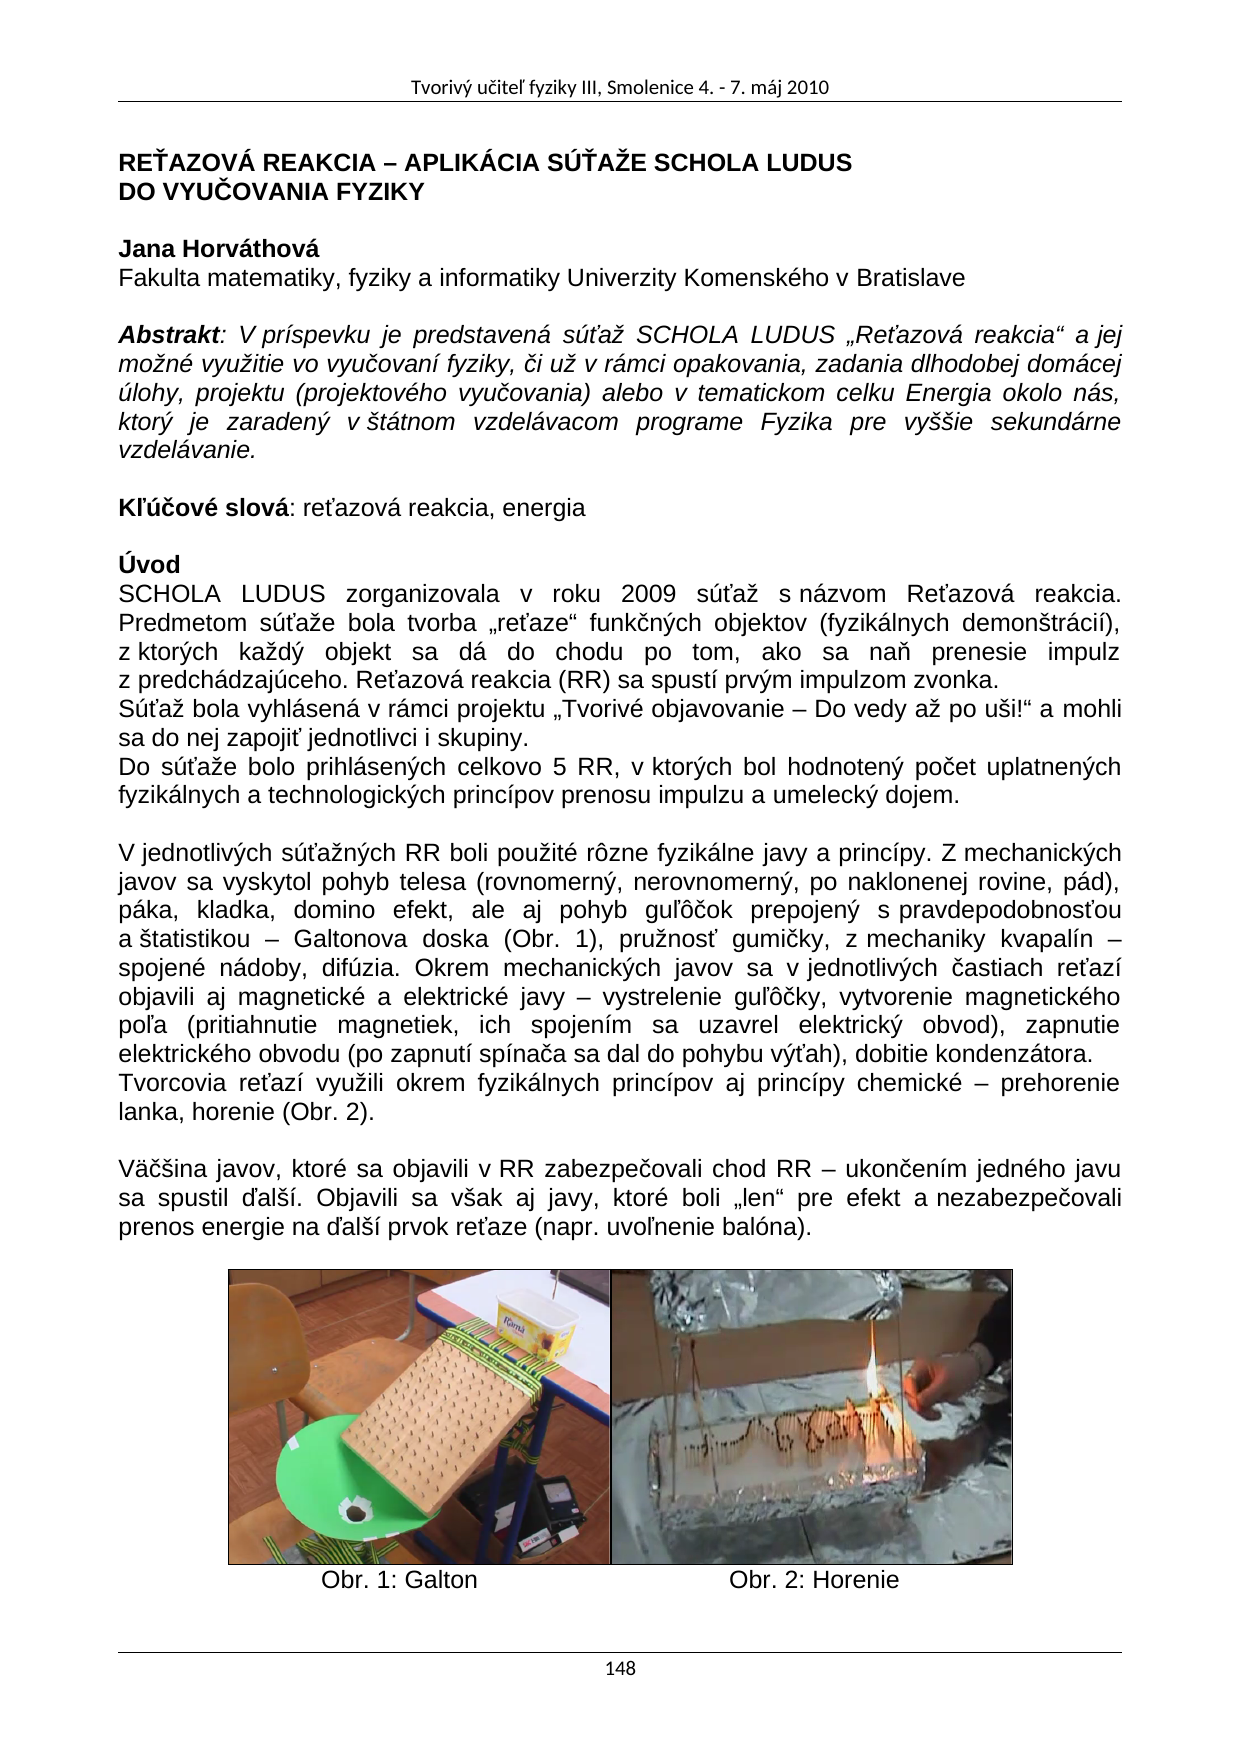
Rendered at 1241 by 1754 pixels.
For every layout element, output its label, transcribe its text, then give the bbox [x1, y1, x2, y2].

text Do súťaže bolo prihlásených celkovo 5 RR, v ktorých bol hodnotený počet uplatnených fyzikálnych a technologických princípov prenosu impulzu a umelecký dojem. [118, 751, 1122, 809]
text V jednotlivých súťažných RR boli použité rôzne fyzikálne javy a princípy. Z mechanických javov sa vyskytol pohyb telesa (rovnomerný, nerovnomerný, po naklonenej rovine, pád), páka, kladka, domino efekt, ale aj pohyb guľôčok prepojený s pravdepodobnosťou a štatistikou – Galtonova doska (Obr. 1), pružnosť gumičky, z mechaniky kvapalín – spojené nádoby, difúzia. Okrem mechanických javov sa v jednotlivých častiach reťazí objavili aj magnetické a elektrické javy – vystrelenie guľôčky, vytvorenie magnetického poľa (pritiahnutie magnetiek, ich spojením sa uzavrel elektrický obvod), zapnutie elektrického obvodu (po zapnutí spínača sa dal do pohybu výťah), dobitie kondenzátora. [118, 838, 1122, 1068]
text Tvorcovia reťazí využili okrem fyzikálnych princípov aj princípy chemické – prehorenie lanka, horenie (Obr. 2). [118, 1068, 1122, 1125]
picture [612, 1270, 1012, 1564]
text Jana Horváthová [118, 234, 1122, 263]
text Väčšina javov, ktoré sa objavili v RR zabezpečovali chod RR – ukončením jedného javu sa spustil ďalší. Objavili sa však aj javy, ktoré boli „len“ pre efekt a nezabezpečovali prenos energie na ďalší prvok reťaze (napr. uvoľnenie balóna). [118, 1154, 1122, 1240]
text SCHOLA LUDUS zorganizovala v roku 2009 súťaž s názvom Reťazová reakcia. Predmetom súťaže bola tvorba „reťaze“ funkčných objektov (fyzikálnych demonštrácií), z ktorých každý objekt sa dá do chodu po tom, ako sa naň prenesie impulz z predchádzajúceho. Reťazová reakcia (RR) sa spustí prvým impulzom zvonka. [118, 579, 1122, 694]
text Súťaž bola vyhlásená v rámci projektu „Tvorivé objavovanie – Do vedy až po uši!“ a mohli sa do nej zapojiť jednotlivci i skupiny. [118, 694, 1122, 751]
text Fakulta matematiky, fyziky a informatiky Univerzity Komenského v Bratislave [118, 263, 1122, 291]
picture [229, 1270, 610, 1564]
text Reťazová reakcia – aplikácia súťaže schola ludus do vyučovania fyziky [118, 148, 1122, 205]
text Kľúčové slová: reťazová reakcia, energia [118, 493, 1122, 521]
text Obr. 1: Galton Obr. 2: Horenie [192, 1565, 1122, 1593]
text Úvod [118, 550, 1122, 579]
text Abstrakt: V príspevku je predstavená súťaž SCHOLA LUDUS „Reťazová reakcia“ a jej možné využitie vo vyučovaní fyziky, či už v rámci opakovania, zadania dlhodobej domácej úlohy, projektu (projektového vyučovania) alebo v tematickom celku Energia okolo nás, ktorý je zaradený v štátnom vzdelávacom programe Fyzika pre vyššie sekundárne vzdelávanie. [118, 320, 1122, 464]
